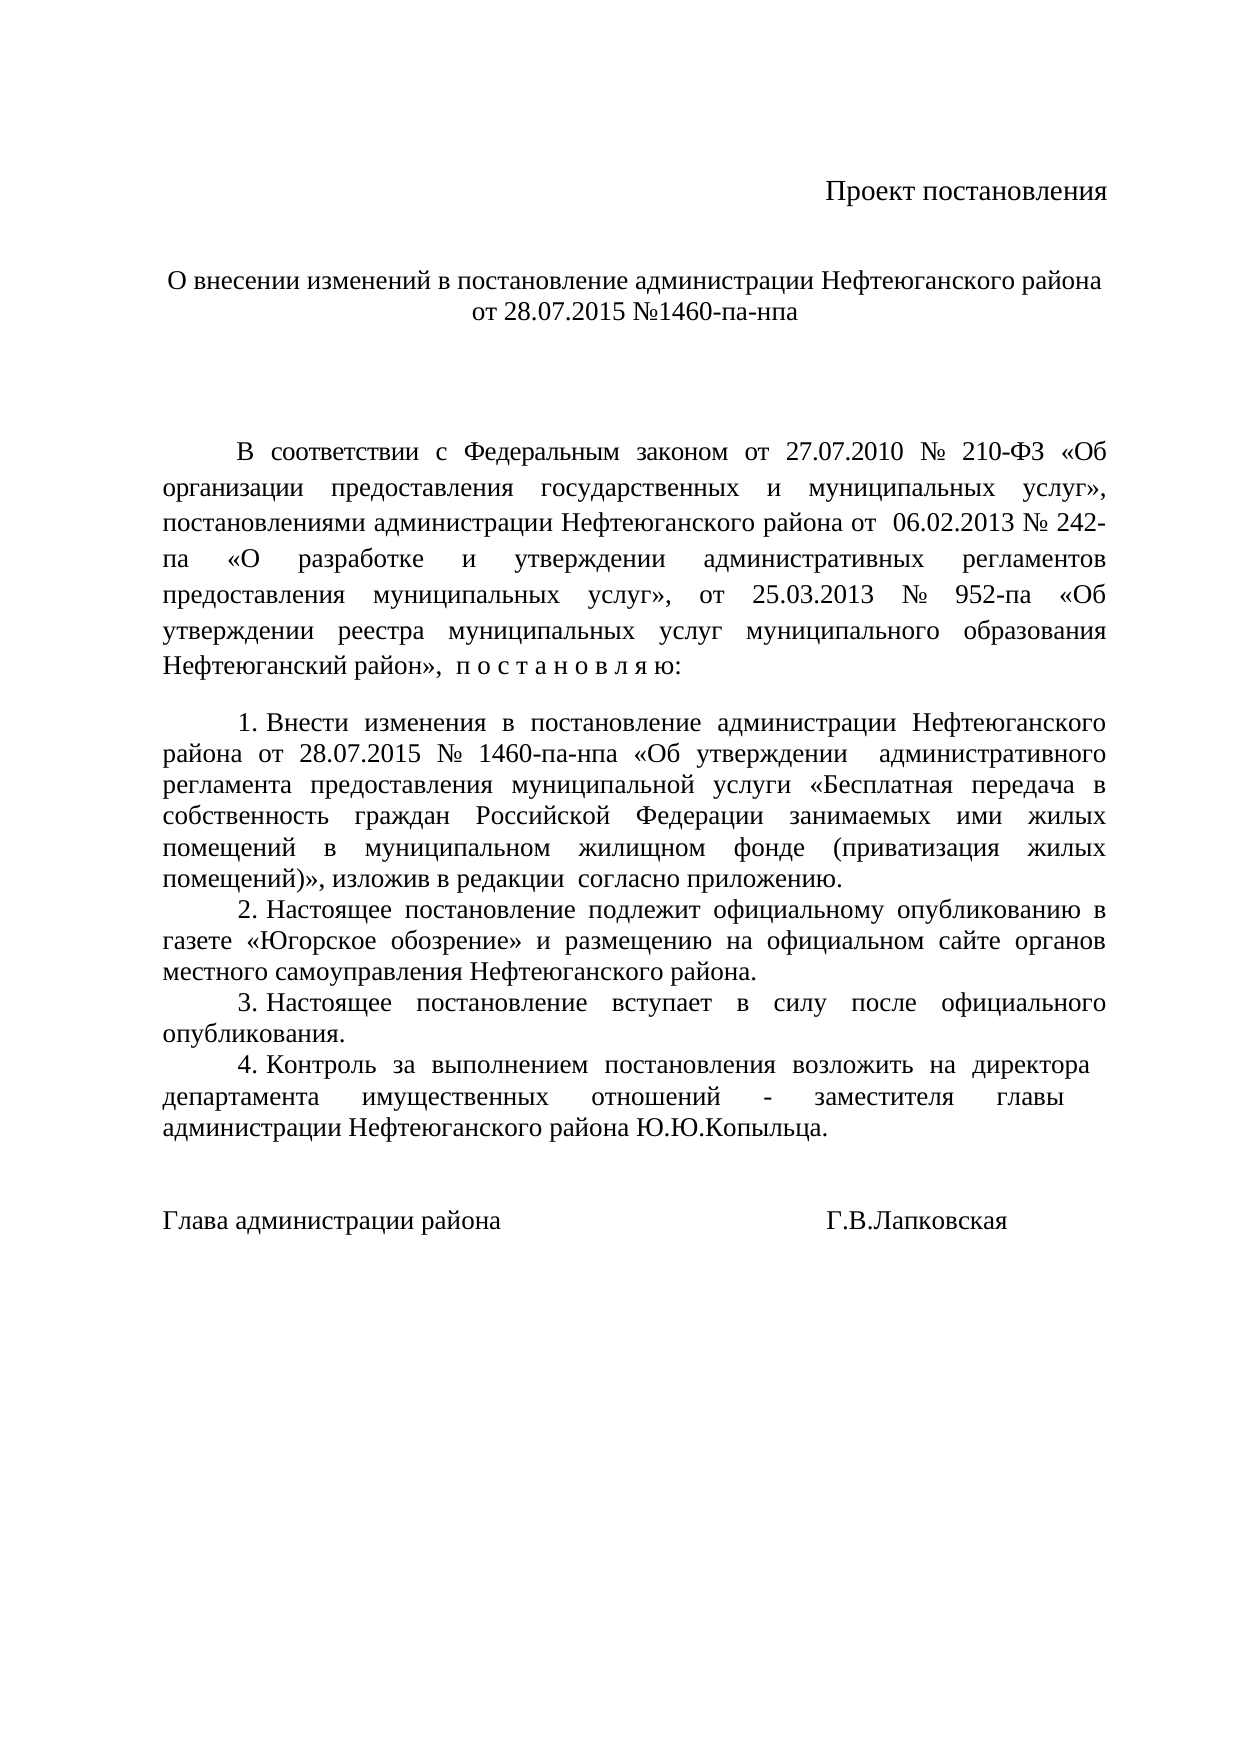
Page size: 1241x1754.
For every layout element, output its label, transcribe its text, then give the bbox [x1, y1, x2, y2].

text О внесении изменений в постановление администрации Нефтеюганского района от 28.07.2015 №1460-па-нпа [162, 264, 1107, 326]
list Контроль за выполнением постановления возложить на директора департамента имущественных отношений - заместителя главы администрации Нефтеюганского района Ю.Ю.Копыльца. [162, 1049, 1107, 1142]
subtitle Проект постановления [162, 173, 1107, 206]
list Настоящее постановление вступает в силу после официального опубликования. [162, 986, 1107, 1049]
list Внести изменения в постановление администрации Нефтеюганского района от 28.07.2015 № 1460-па-нпа «Об утверждении административного регламента предоставления муниципальной услуги «Бесплатная передача в собственность граждан Российской Федерации занимаемых ими жилых помещений в муниципальном жилищном фонде (приватизация жилых помещений)», изложив в редакции согласно приложению. [162, 706, 1107, 893]
text В соответствии с Федеральным законом от 27.07.2010 № 210-ФЗ «Об организации предоставления государственных и муниципальных услуг», постановлениями администрации Нефтеюганского района от 06.02.2013 № 242-па «О разработке и утверждении административных регламентов предоставления муниципальных услуг», от 25.03.2013 № 952-па «Об утверждении реестра муниципальных услуг муниципального образования Нефтеюганский район», п о с т а н о в л я ю: [162, 435, 1107, 681]
text Глава администрации района Г.В.Лапковская [162, 1204, 1107, 1236]
list Настоящее постановление подлежит официальному опубликованию в газете «Югорское обозрение» и размещению на официальном сайте органов местного самоуправления Нефтеюганского района. [162, 893, 1107, 986]
